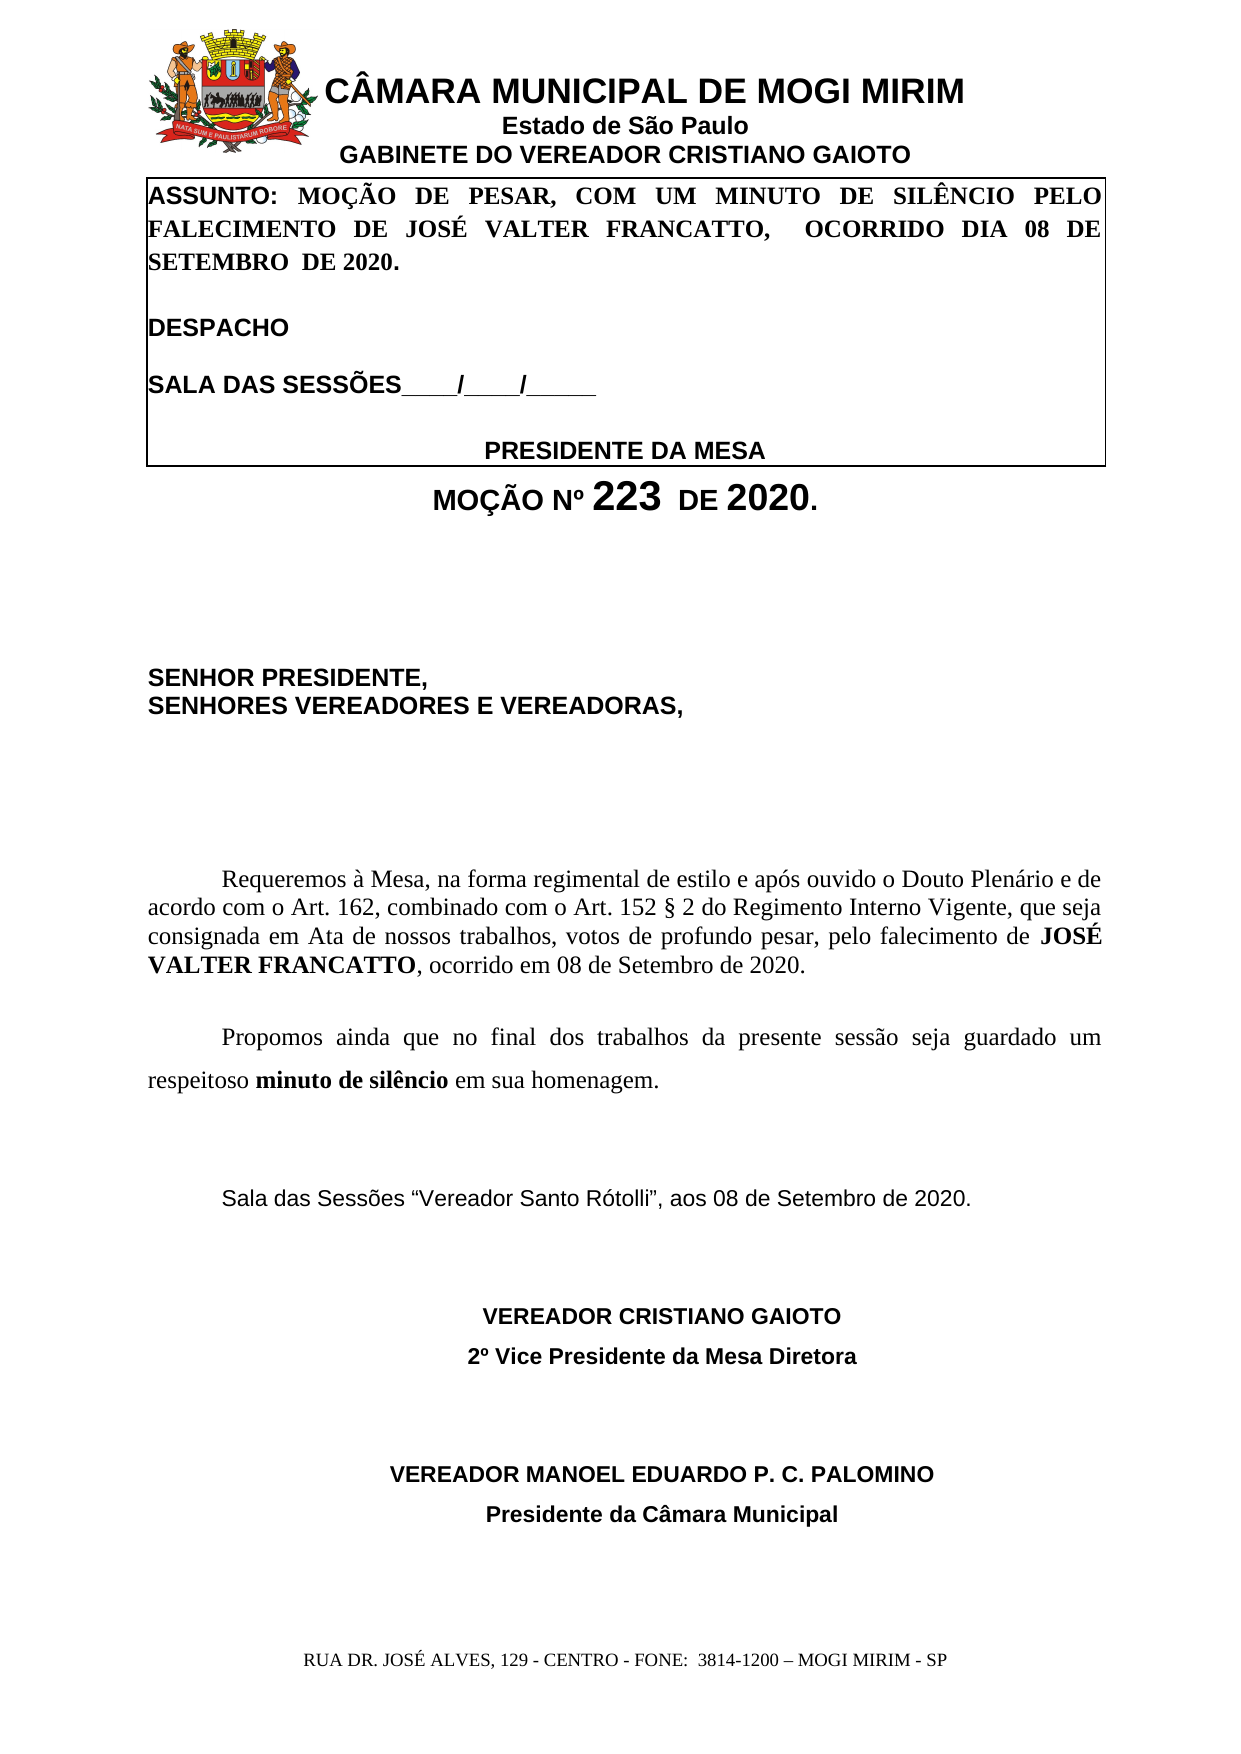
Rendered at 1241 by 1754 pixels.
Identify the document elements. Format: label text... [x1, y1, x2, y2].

text 2º Vice Presidente da Mesa Diretora [148, 1343, 1103, 1369]
picture [147, 29, 319, 153]
text VEREADOR CRISTIANO GAIOTO [148, 1303, 1103, 1329]
text SALA DAS SESSÕES____/____/_____ [148, 370, 1103, 399]
text SENHORES VEREADORES E VEREADORAS, [148, 691, 1103, 720]
text VEREADOR MANOEL EDUARDO P. C. PALOMINO [148, 1461, 1103, 1487]
text PRESIDENTE DA MESA [148, 433, 1105, 465]
text ASSUNTO: MOÇÃO DE PESAR, COM UM MINUTO DE SILÊNCIO PELO FALECIMENTO DE JOSÉ VALTER FRANCATTO, OCORRIDO DIA 08 DE SETEMBRO DE 2020. [148, 179, 1105, 276]
text Sala das Sessões “Vereador Santo Rótolli”, aos 08 de Setembro de 2020. [148, 1185, 1103, 1211]
text Requeremos à Mesa, na forma regimental de estilo e após ouvido o Douto Plenário e de acordo com o Art. 162, combinado com o Art. 152 § 2 do Regimento Interno Vigente, que seja consignada em Ata de nossos trabalhos, votos de profundo pesar, pelo falecimento de JOSÉ VALTER FRANCATTO, ocorrido em 08 de Setembro de 2020. [148, 864, 1103, 979]
text Propomos ainda que no final dos trabalhos da presente sessão seja guardado um respeitoso minuto de silêncio em sua homenagem. [148, 1022, 1103, 1094]
text SENHOR PRESIDENTE, [148, 662, 1103, 691]
text Presidente da Câmara Municipal [148, 1501, 1103, 1527]
text DESPACHO [148, 309, 1105, 342]
text MOÇÃO Nº 223 DE 2020. [148, 471, 1103, 519]
